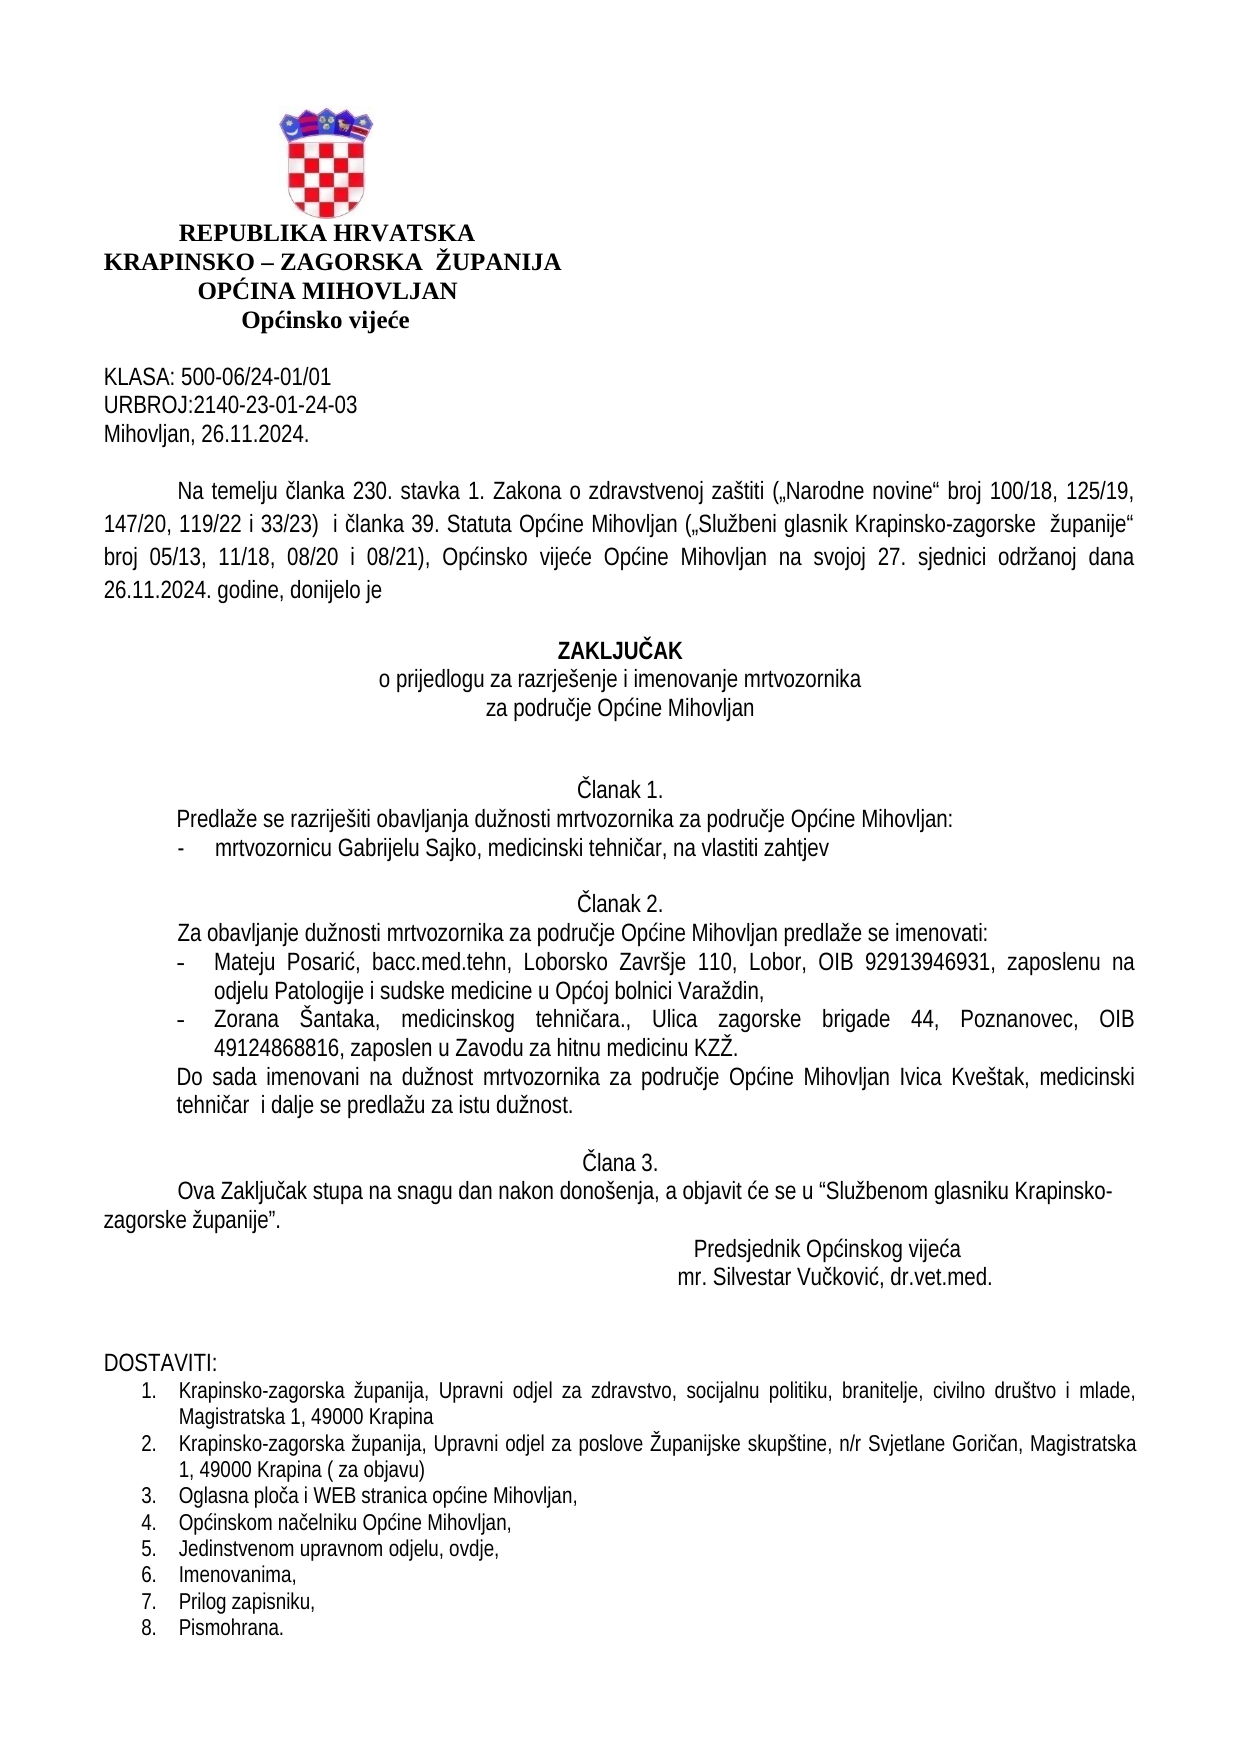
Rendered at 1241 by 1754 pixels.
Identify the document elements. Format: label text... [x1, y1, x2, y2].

text Predlaže se razriješiti obavljanja dužnosti mrtvozornika za područje Općine Mihovljan: [103, 804, 1137, 833]
picture [278, 106, 374, 219]
text DOSTAVITI: [103, 1348, 1137, 1377]
text KRAPINSKO – ZAGORSKA ŽUPANIJA [103, 247, 1137, 276]
list Jedinstvenom upravnom odjelu, ovdje, [141, 1535, 1137, 1561]
text ZAKLJUČAK [103, 636, 1137, 664]
text Za obavljanje dužnosti mrtvozornika za područje Općine Mihovljan predlaže se imenovati: [103, 918, 1137, 947]
text za područje Općine Mihovljan [103, 693, 1137, 722]
text Ova Zaključak stupa na snagu dan nakon donošenja, a objavit će se u “Službenom glasniku Krapinsko-zagorske županije”. [103, 1176, 1137, 1234]
text Općinsko vijeće [103, 305, 1137, 333]
list Općinskom načelniku Općine Mihovljan, [141, 1509, 1137, 1535]
list mrtvozornicu Gabrijelu Sajko, medicinski tehničar, na vlastiti zahtjev [177, 833, 1137, 861]
text Mihovljan, 26.11.2024. [103, 419, 1137, 447]
text Članak 1. [103, 776, 1137, 804]
text o prijedlogu za razrješenje i imenovanje mrtvozornika [103, 664, 1137, 693]
list Pismohrana. [141, 1614, 1137, 1640]
text Članak 2. [103, 889, 1137, 918]
text mr. Silvestar Vučković, dr.vet.med. [103, 1262, 1137, 1291]
text URBROJ:2140-23-01-24-03 [103, 390, 1137, 419]
list Zorana Šantaka, medicinskog tehničara., Ulica zagorske brigade 44, Poznanovec, OIB 49124868816, zaposlen u Zavodu za hitnu medicinu KZŽ. [176, 1004, 1137, 1062]
list Mateju Posarić, bacc.med.tehn, Loborsko Završje 110, Lobor, OIB 92913946931, zaposlenu na odjelu Patologije i sudske medicine u Općoj bolnici Varaždin, [176, 947, 1137, 1004]
text KLASA: 500-06/24-01/01 [103, 362, 1137, 390]
list Krapinsko-zagorska županija, Upravni odjel za poslove Županijske skupštine, n/r Svjetlane Goričan, Magistratska 1, 49000 Krapina ( za objavu) [141, 1429, 1137, 1482]
list Oglasna ploča i WEB stranica općine Mihovljan, [141, 1482, 1137, 1509]
list Prilog zapisniku, [141, 1588, 1137, 1614]
text REPUBLIKA HRVATSKA [103, 218, 1137, 247]
text Na temelju članka 230. stavka 1. Zakona o zdravstvenoj zaštiti („Narodne novine“ broj 100/18, 125/19, 147/20, 119/22 i 33/23) i članka 39. Statuta Općine Mihovljan („Službeni glasnik Krapinsko-zagorske županije“ broj 05/13, 11/18, 08/20 i 08/21), Općinsko vijeće Općine Mihovljan na svojoj 27. sjednici održanoj dana 26.11.2024. godine, donijelo je [103, 476, 1137, 603]
text Predsjednik Općinskog vijeća [693, 1234, 1137, 1262]
text Do sada imenovani na dužnost mrtvozornika za područje Općine Mihovljan Ivica Kveštak, medicinski tehničar i dalje se predlažu za istu dužnost. [176, 1062, 1137, 1119]
list Krapinsko-zagorska županija, Upravni odjel za zdravstvo, socijalnu politiku, branitelje, civilno društvo i mlade, Magistratska 1, 49000 Krapina [141, 1377, 1137, 1429]
text OPĆINA MIHOVLJAN [103, 276, 1137, 305]
list Imenovanima, [141, 1561, 1137, 1588]
text Člana 3. [103, 1148, 1137, 1176]
